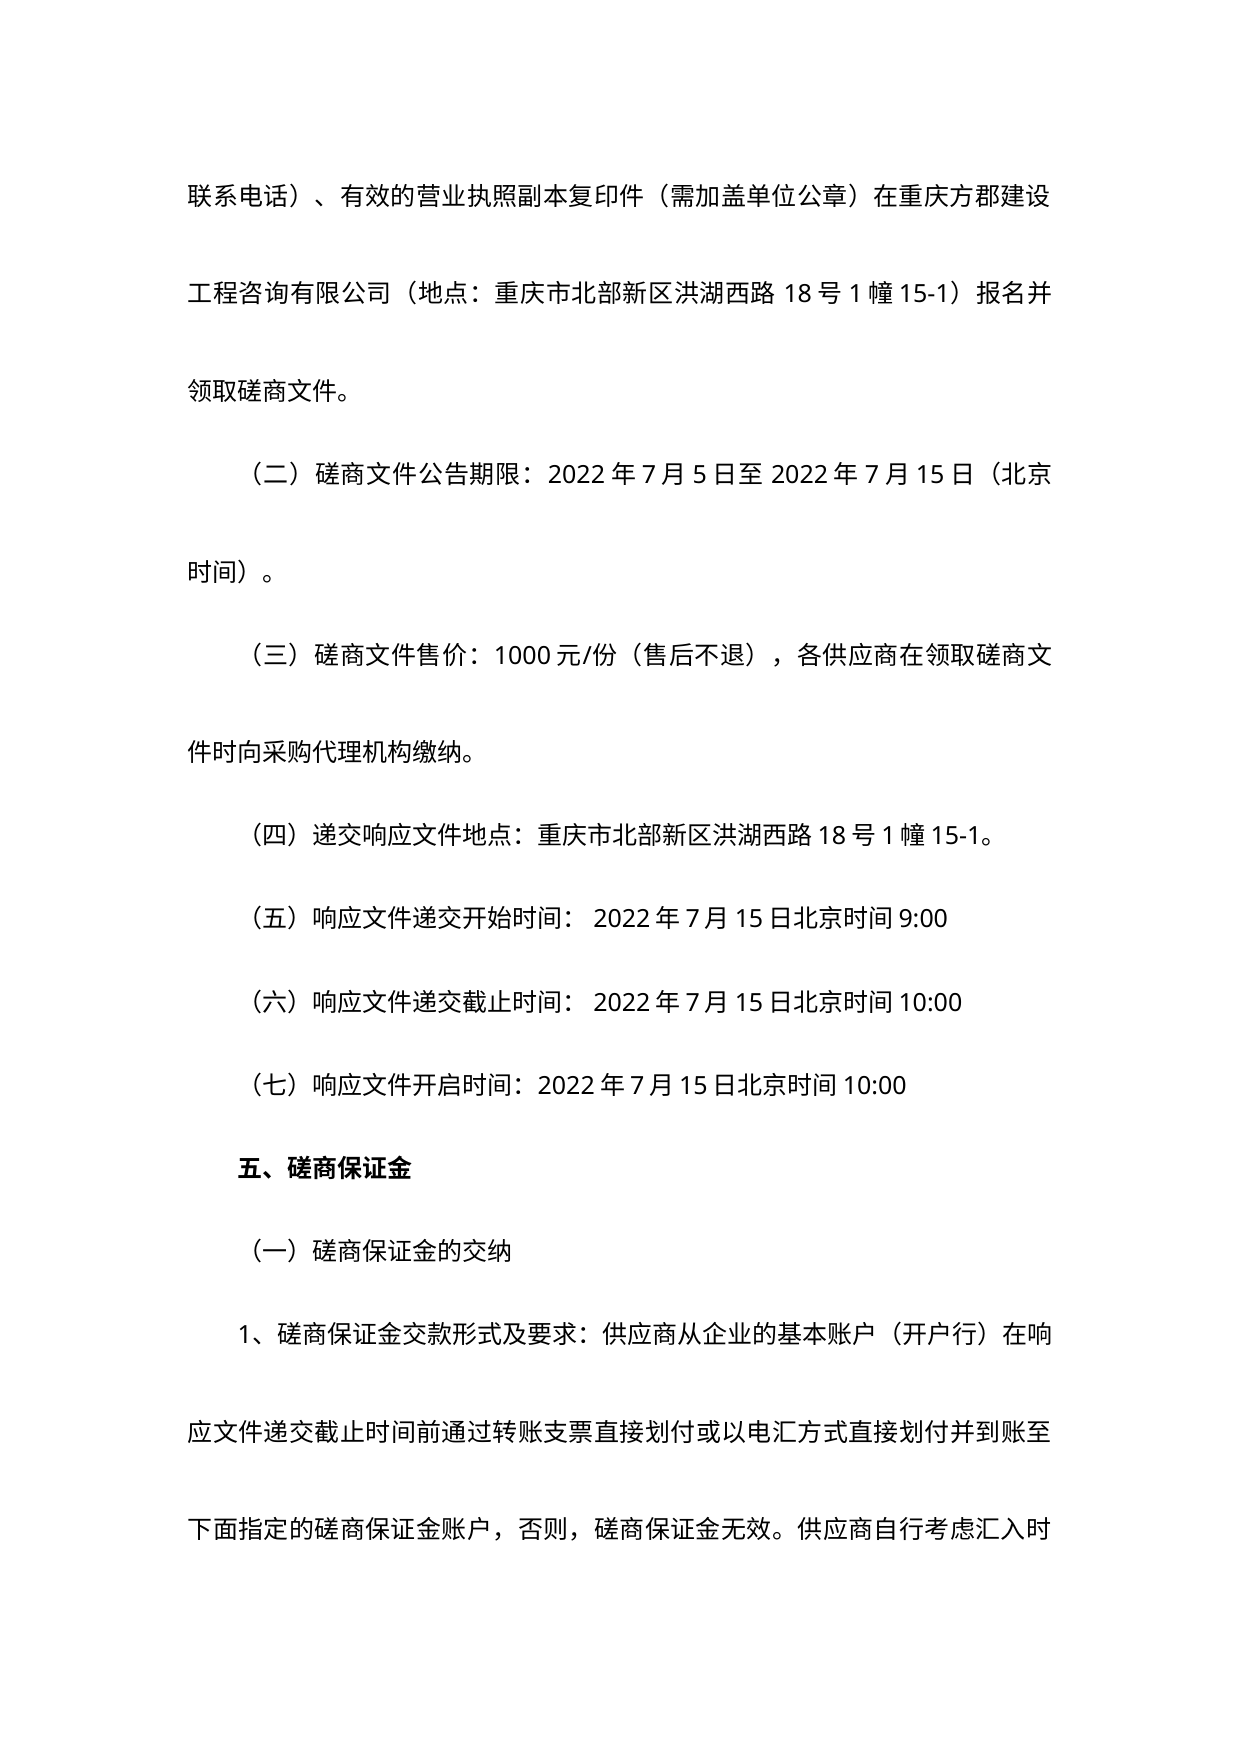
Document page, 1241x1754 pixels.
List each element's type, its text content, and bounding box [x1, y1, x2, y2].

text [187, 1300, 1053, 1560]
text （一）磋商保证金的交纳 [187, 1217, 1053, 1282]
text （三）磋商文件售价：1000元/份（售后不退），各供应商在领取磋商文件时向采购代理机构缴纳。 [187, 621, 1053, 783]
text （二）磋商文件公告期限：2022年7月5日至 2022年7月15日（北京时间）。 [187, 440, 1053, 603]
text （四）递交响应文件地点：重庆市北部新区洪湖西路18号1幢15-1。 [187, 801, 1053, 866]
text 五、磋商保证金 [187, 1134, 1053, 1199]
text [187, 162, 1053, 422]
text （六）响应文件递交截止时间： 2022年7月15日北京时间10:00 [187, 968, 1053, 1033]
text （五）响应文件递交开始时间： 2022年7月15日北京时间9:00 [187, 884, 1053, 949]
text （七）响应文件开启时间：2022年7月15日北京时间10:00 [187, 1051, 1053, 1116]
